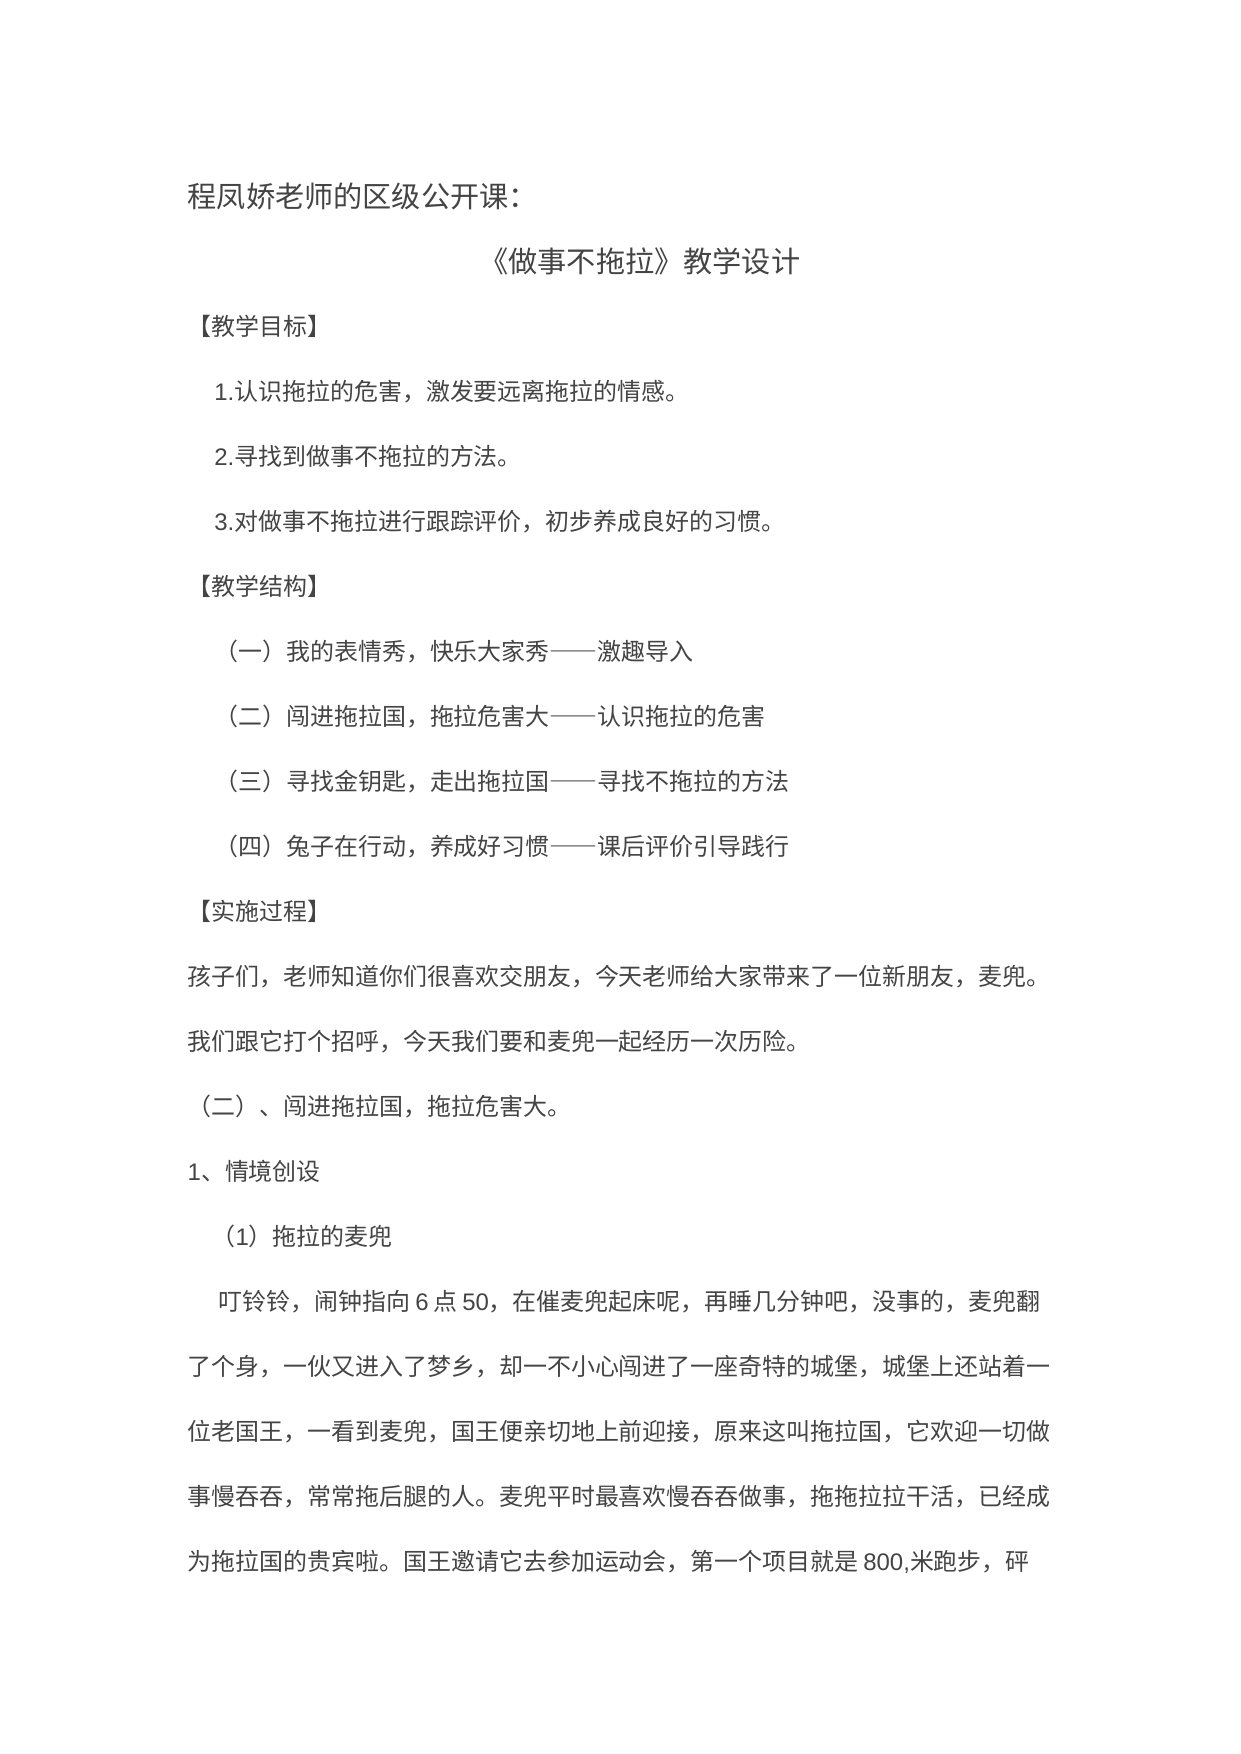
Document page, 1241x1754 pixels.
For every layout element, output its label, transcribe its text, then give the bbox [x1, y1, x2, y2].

text 程凤娇老师的区级公开课： [187, 162, 1053, 227]
text （三）寻找金钥匙，走出拖拉国——寻找不拖拉的方法 [187, 747, 1053, 812]
text （一）我的表情秀，快乐大家秀——激趣导入 [187, 617, 1053, 682]
text （1）拖拉的麦兜 [187, 1202, 1053, 1267]
text 2.寻找到做事不拖拉的方法。 [187, 422, 1053, 487]
text 孩子们，老师知道你们很喜欢交朋友，今天老师给大家带来了一位新朋友，麦兜。我们跟它打个招呼，今天我们要和麦兜一起经历一次历险。 [187, 942, 1053, 1072]
text 《做事不拖拉》教学设计 [187, 227, 1053, 292]
text 1、情境创设 [187, 1137, 1053, 1202]
text 1.认识拖拉的危害，激发要远离拖拉的情感。 [187, 357, 1053, 422]
text 【实施过程】 [187, 877, 1053, 942]
text （二）、闯进拖拉国，拖拉危害大。 [187, 1072, 1053, 1137]
text 【教学结构】 [187, 552, 1053, 617]
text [187, 1267, 1053, 1592]
text （二）闯进拖拉国，拖拉危害大——认识拖拉的危害 [187, 682, 1053, 747]
text 3.对做事不拖拉进行跟踪评价，初步养成良好的习惯。 [187, 487, 1053, 552]
text 【教学目标】 [187, 292, 1053, 357]
text （四）兔子在行动，养成好习惯——课后评价引导践行 [187, 812, 1053, 877]
